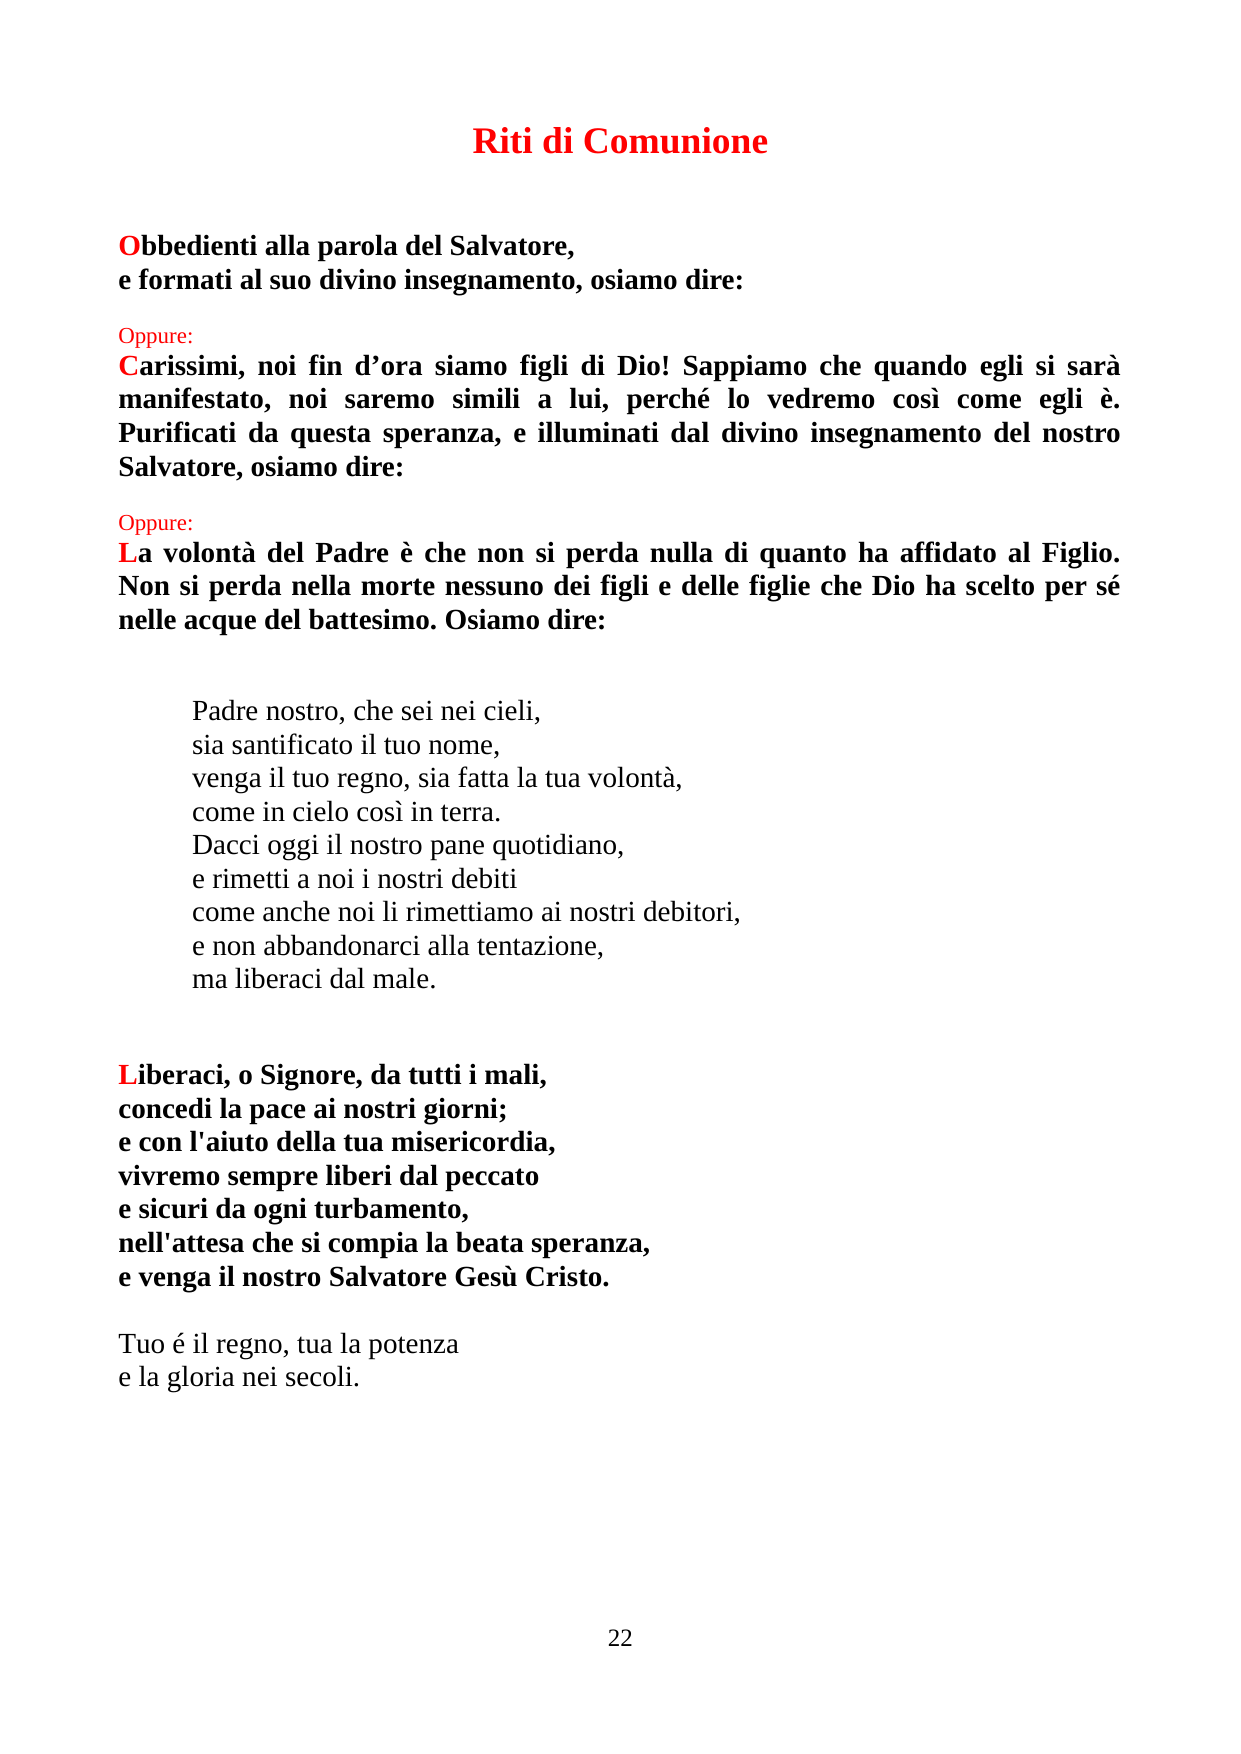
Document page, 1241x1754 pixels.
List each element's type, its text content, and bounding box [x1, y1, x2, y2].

text La volontà del Padre è che non si perda nulla di quanto ha affidato al Figlio. Non si perda nella morte nessuno dei figli e delle figlie che Dio ha scelto per sé nelle acque del battesimo. Osiamo dire: [118, 535, 1122, 636]
text e formati al suo divino insegnamento, osiamo dire: [118, 262, 1122, 295]
text Oppure: [118, 509, 1122, 535]
text e sicuri da ogni turbamento, [118, 1192, 1122, 1225]
text concedi la pace ai nostri giorni; [118, 1091, 1122, 1124]
text e la gloria nei secoli. [118, 1359, 1122, 1393]
text come in cielo così in terra. Dacci oggi il nostro pane quotidiano, [192, 794, 1122, 861]
text vivremo sempre liberi dal peccato [118, 1158, 1122, 1192]
text ma liberaci dal male. [192, 962, 1122, 1024]
text Padre nostro, che sei nei cieli, [118, 660, 1122, 727]
text e con l'aiuto della tua misericordia, [118, 1124, 1122, 1158]
text Liberaci, o Signore, da tutti i mali, [118, 1057, 1122, 1091]
text e venga il nostro Salvatore Gesù Cristo. [118, 1259, 1122, 1292]
text nell'attesa che si compia la beata speranza, [118, 1225, 1122, 1259]
text Carissimi, noi fin d’ora siamo figli di Dio! Sappiamo che quando egli si sarà manifestato, noi saremo simili a lui, perché lo vedremo così come egli è. Purificati da questa speranza, e illuminati dal divino insegnamento del nostro Salvatore, osiamo dire: [118, 348, 1122, 482]
text Oppure: [118, 322, 1122, 348]
text e rimetti a noi i nostri debiti come anche noi li rimettiamo ai nostri debitori, e non abbandonarci alla tentazione, [192, 861, 1122, 962]
text Riti di Comunione [118, 118, 1122, 161]
text Tuo é il regno, tua la potenza [118, 1326, 1122, 1359]
text sia santificato il tuo nome, venga il tuo regno, sia fatta la tua volontà, [192, 727, 1122, 794]
text Obbedienti alla parola del Salvatore, [118, 228, 1122, 262]
